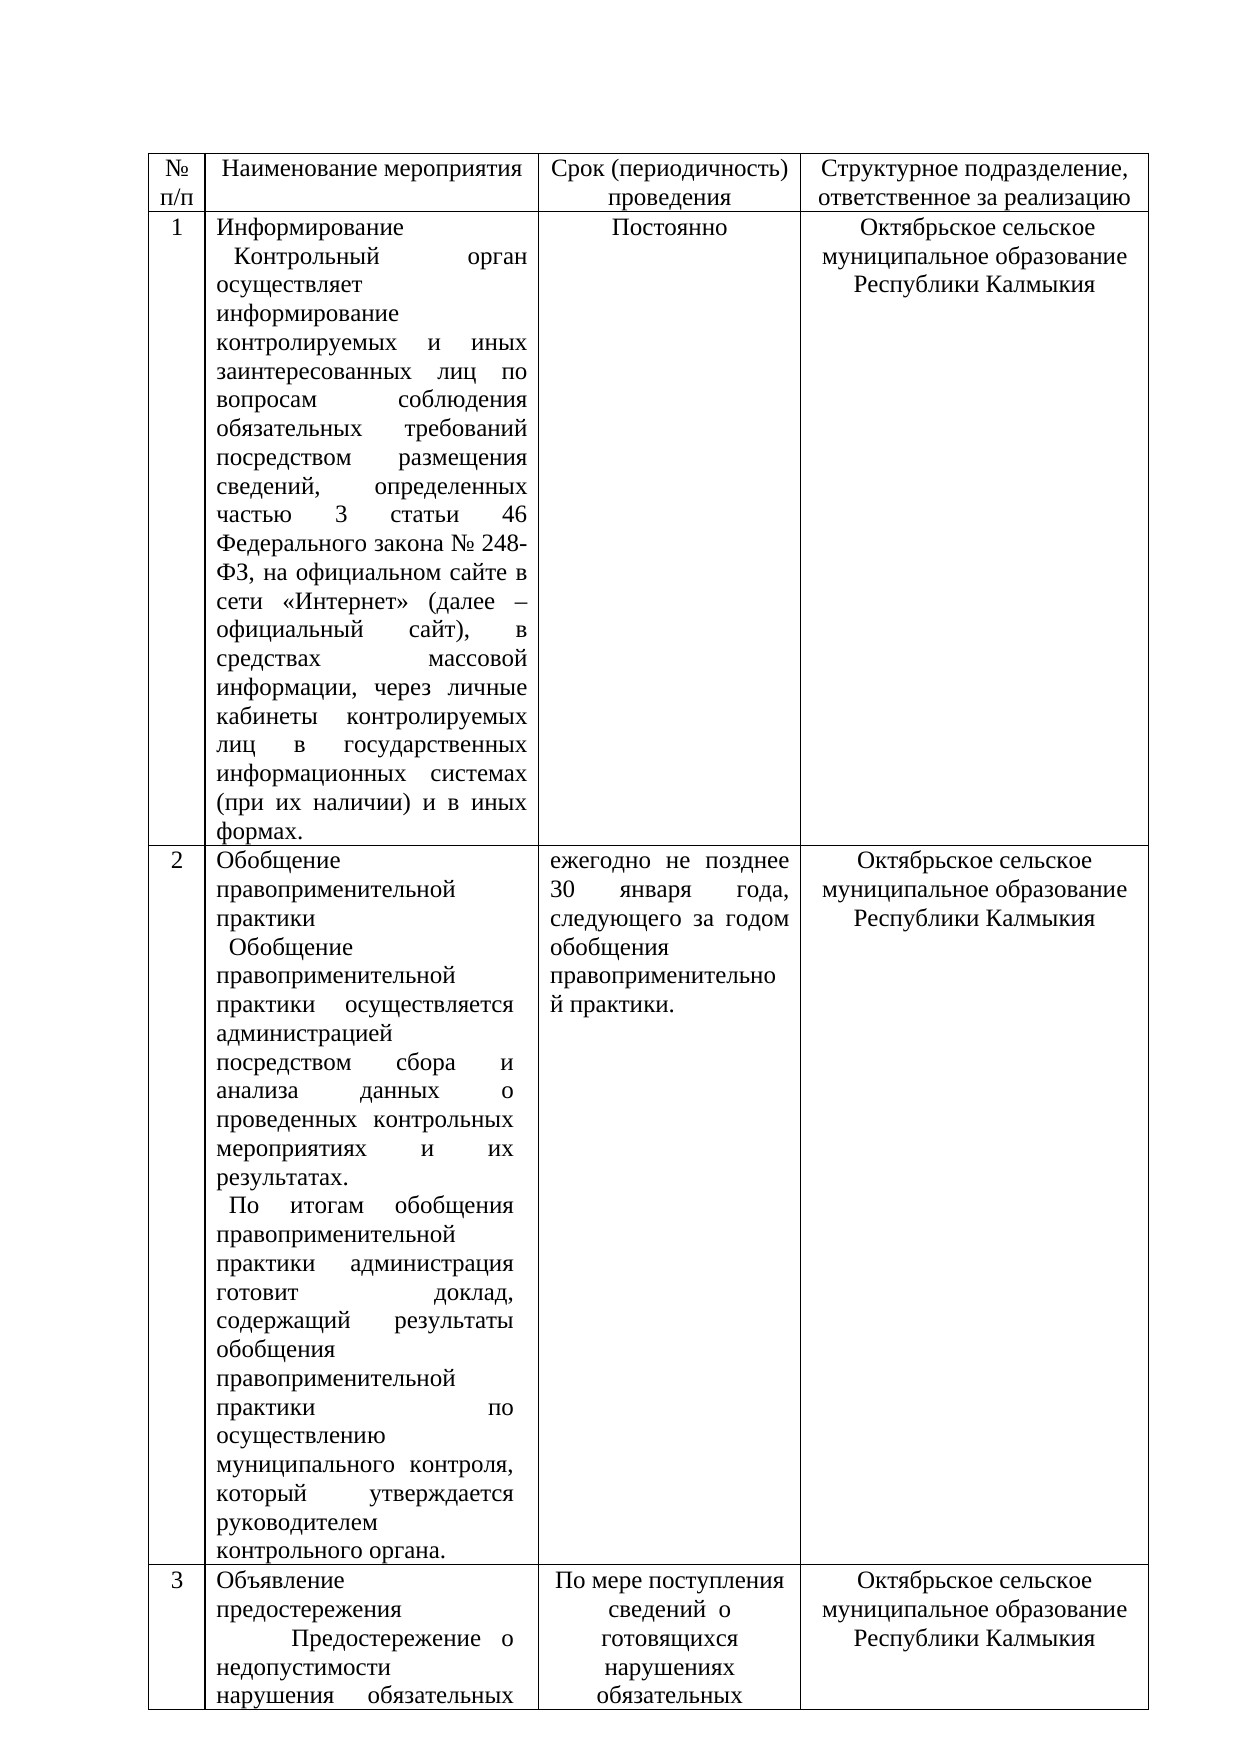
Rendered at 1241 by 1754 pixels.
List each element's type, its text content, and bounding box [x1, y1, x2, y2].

table_header Срок (периодичность) проведения [539, 154, 800, 211]
table_cell 3 [149, 1565, 204, 1709]
table_cell ежегодно не позднее 30 января года, следующего за годом обобщения правоприменительной практики. [539, 846, 800, 1564]
table_header Структурное подразделение, ответственное за реализацию [801, 154, 1148, 211]
table_cell 2 [149, 846, 204, 1564]
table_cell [206, 1565, 538, 1709]
table_cell Постоянно [539, 212, 800, 844]
table_cell Октябрьское сельское муниципальное образование Республики Калмыкия [801, 212, 1148, 844]
table_header Наименование мероприятия [206, 154, 538, 211]
table_header № п/п [149, 154, 204, 211]
table_cell Обобщение правоприменительной практики Обобщение правоприменительной практики осуществляется администрацией посредством сбора и анализа данных о проведенных контрольных мероприятиях и их результатах. По итогам обобщения правоприменительной практики администрация готовит доклад, содержащий результаты обобщения правоприменительной практики по осуществлению муниципального контроля, который утверждается руководителем контрольного органа. [206, 846, 538, 1564]
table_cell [801, 1565, 1148, 1709]
table_cell 1 [149, 212, 204, 844]
table_cell Информирование Контрольный орган осуществляет информирование контролируемых и иных заинтересованных лиц по вопросам соблюдения обязательных требований посредством размещения сведений, определенных частью 3 статьи 46 Федерального закона № 248-ФЗ, на официальном сайте в сети «Интернет» (далее – официальный сайт), в средствах массовой информации, через личные кабинеты контролируемых лиц в государственных информационных системах (при их наличии) и в иных формах. [206, 212, 538, 844]
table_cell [539, 1565, 800, 1709]
table_cell Октябрьское сельское муниципальное образование Республики Калмыкия [801, 846, 1148, 1564]
